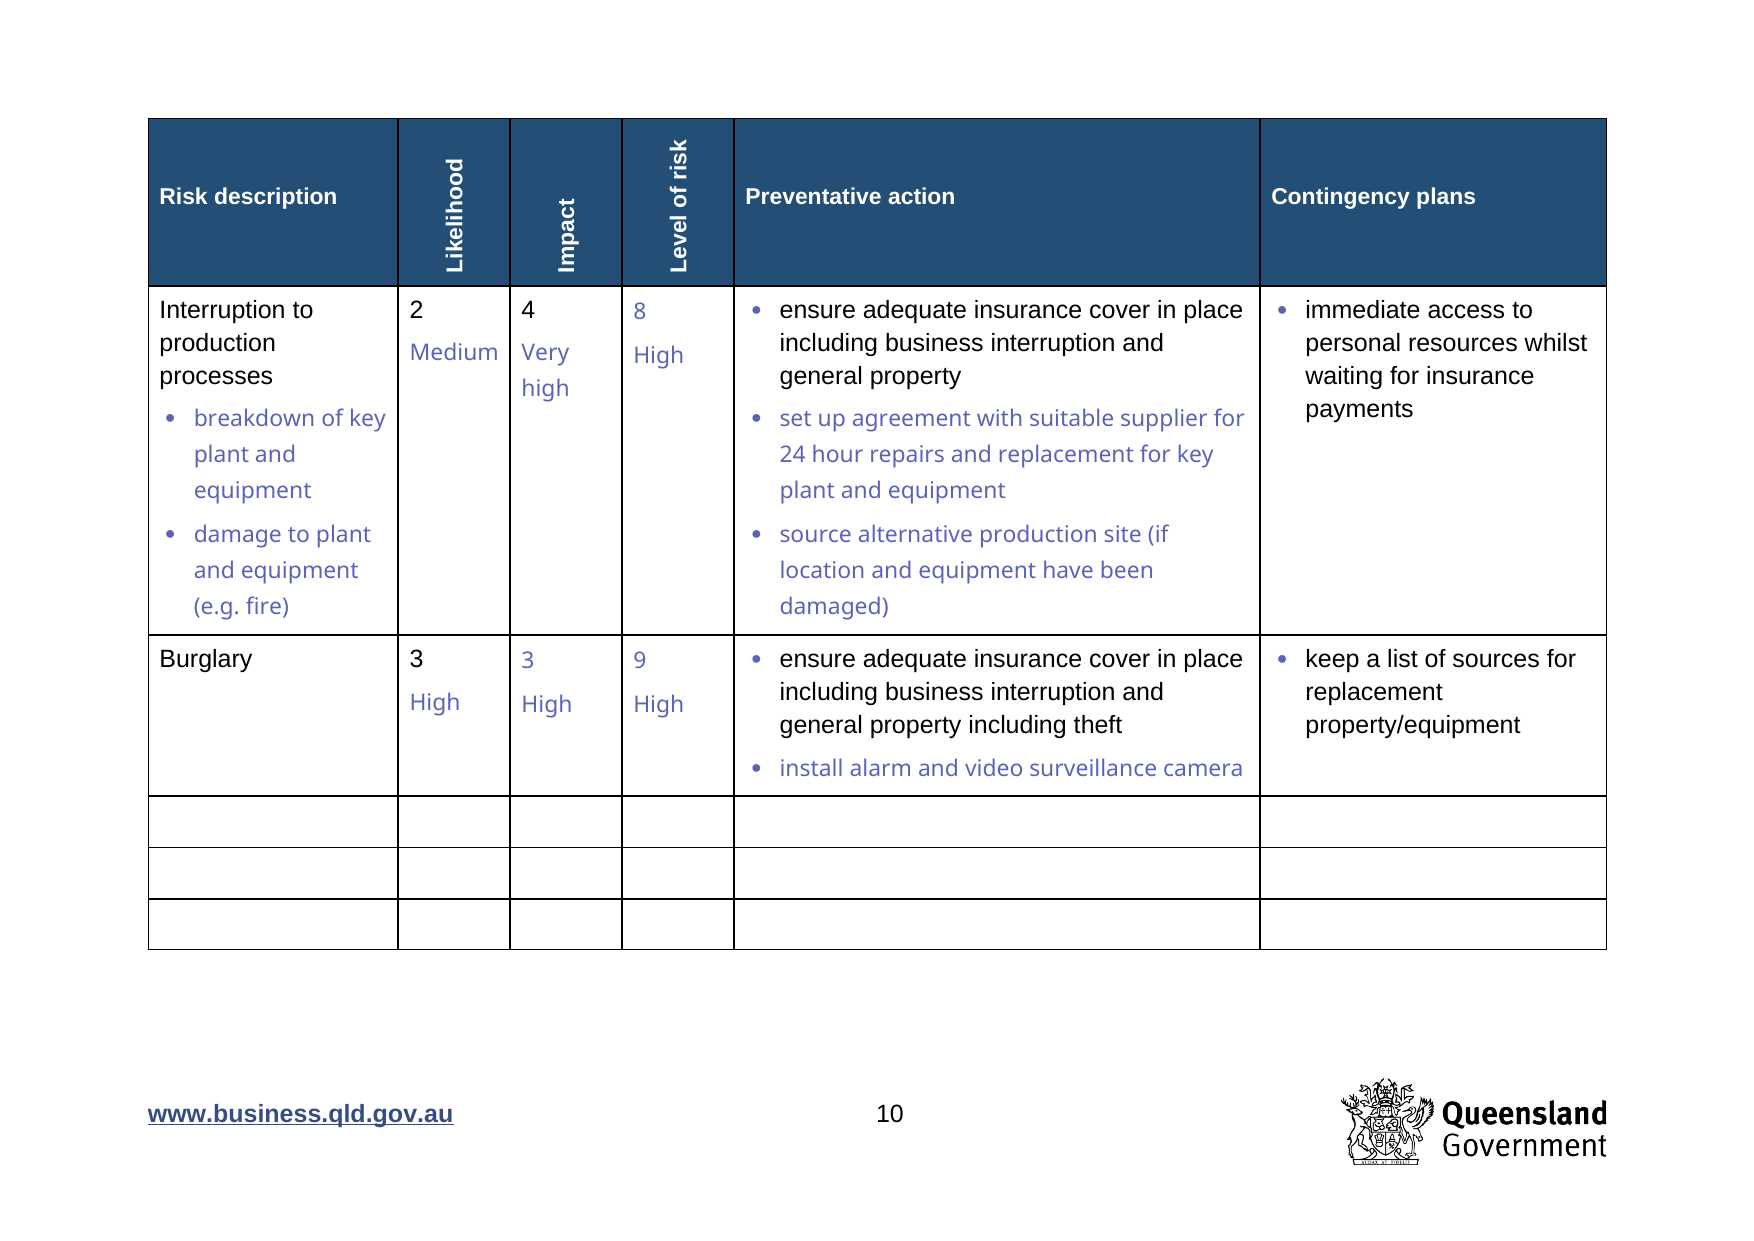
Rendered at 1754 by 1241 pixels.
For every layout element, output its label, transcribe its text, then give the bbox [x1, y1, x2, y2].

table_cell [735, 848, 1259, 898]
table_cell [149, 900, 397, 949]
table_cell [511, 287, 621, 634]
table_cell [1261, 797, 1606, 847]
table_cell [149, 797, 397, 847]
table_cell [735, 636, 1259, 795]
table_cell [399, 848, 509, 898]
table_cell [1261, 900, 1606, 949]
table_cell 9 High [623, 636, 733, 795]
picture [1341, 1078, 1607, 1165]
table_header Impact [511, 119, 621, 285]
table_cell [623, 797, 733, 847]
table_cell [1261, 636, 1606, 795]
table_cell [511, 848, 621, 898]
table_cell 3 High [511, 636, 621, 795]
table_header Preventative action [735, 119, 1259, 285]
table_cell 8 High [623, 287, 733, 634]
table_cell [149, 636, 397, 795]
table_cell [735, 797, 1259, 847]
table_cell [511, 900, 621, 949]
table_cell [399, 287, 509, 634]
table_cell [149, 848, 397, 898]
table_cell [399, 636, 509, 795]
table_cell [623, 848, 733, 898]
table_cell [735, 287, 1259, 634]
table_cell [399, 797, 509, 847]
table_header Likelihood [399, 119, 509, 285]
table_cell [1261, 848, 1606, 898]
table_header Contingency plans [1261, 119, 1606, 285]
table_cell [1261, 287, 1606, 634]
table_header Level of risk [623, 119, 733, 285]
table_cell [623, 900, 733, 949]
table_cell [511, 797, 621, 847]
table_cell [399, 900, 509, 949]
table_cell [735, 900, 1259, 949]
table_header Risk description [149, 119, 397, 285]
